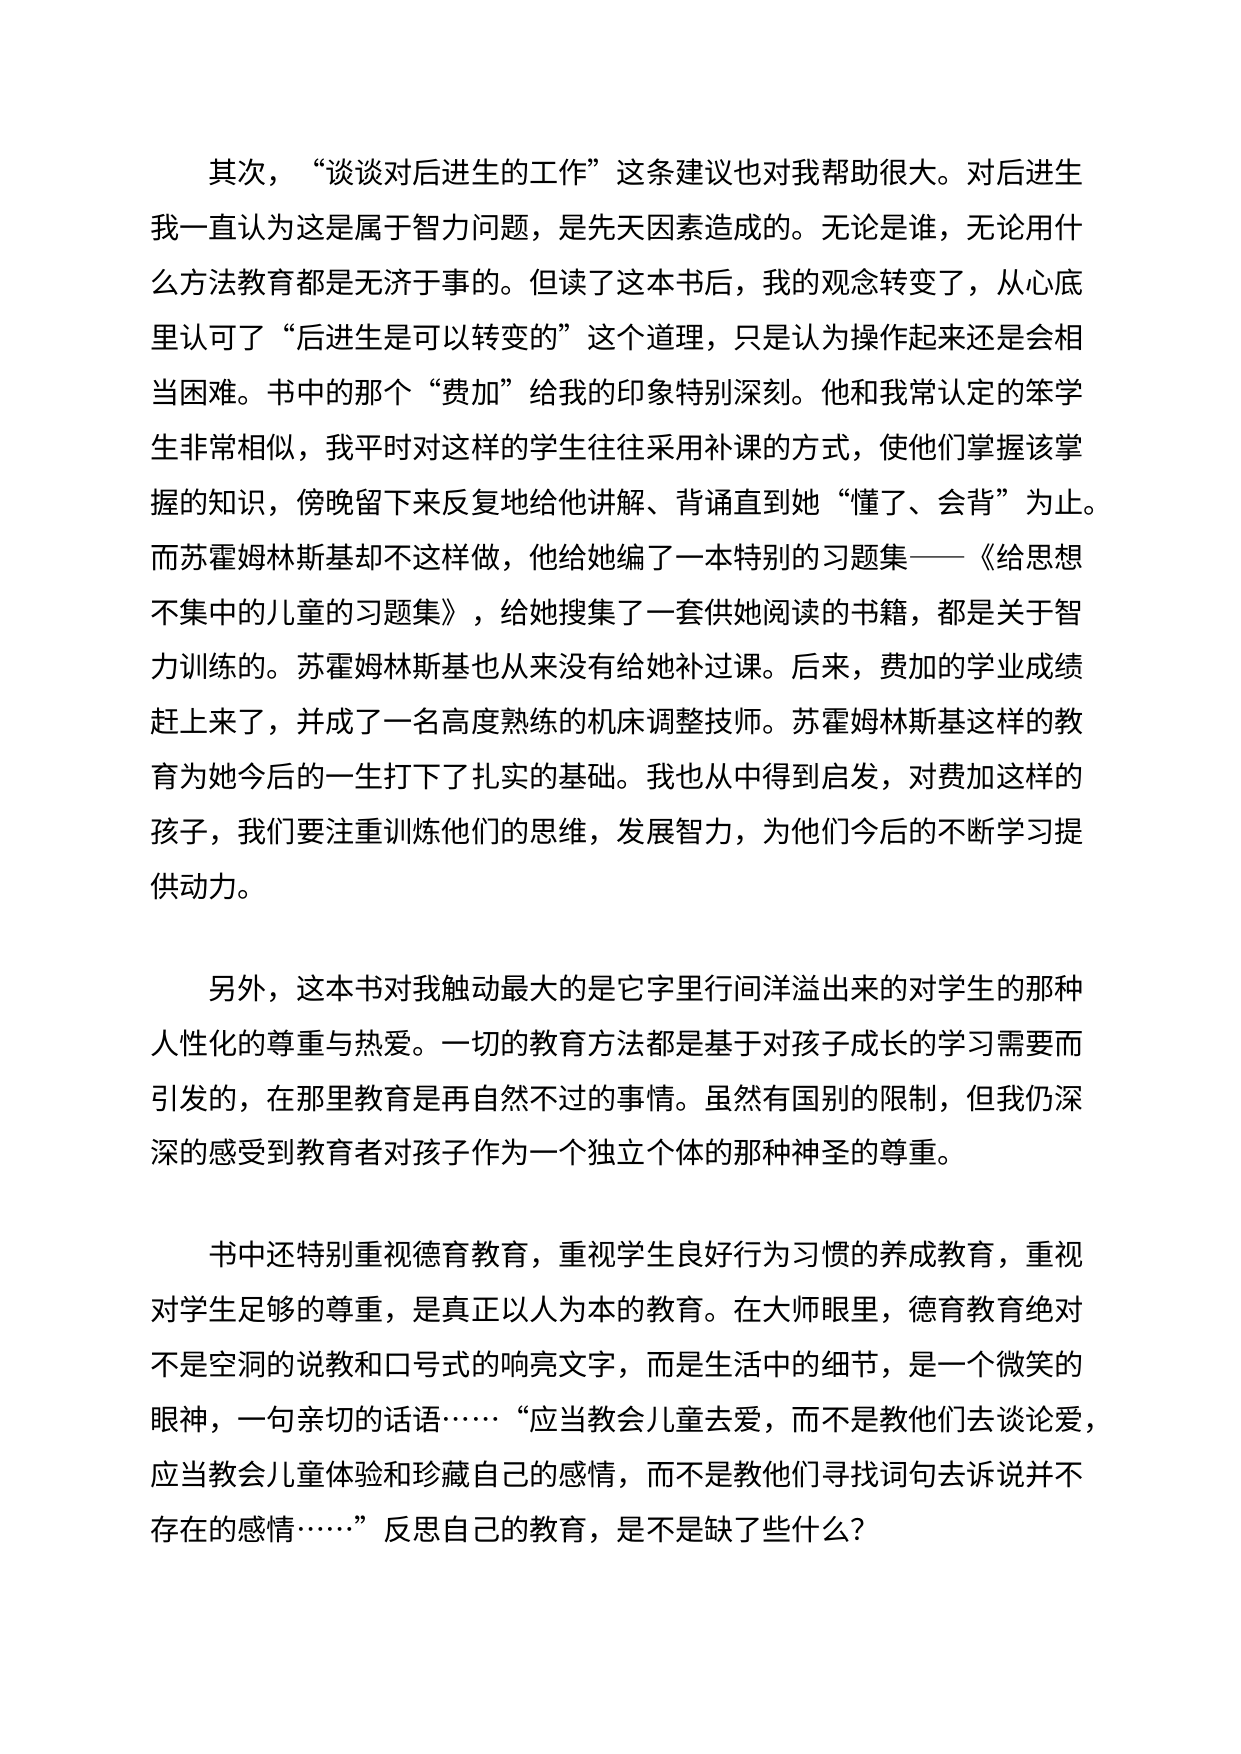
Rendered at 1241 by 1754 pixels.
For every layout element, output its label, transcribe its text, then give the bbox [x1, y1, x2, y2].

text 书中还特别重视德育教育，重视学生良好行为习惯的养成教育，重视对学生足够的尊重，是真正以人为本的教育。在大师眼里，德育教育绝对不是空洞的说教和口号式的响亮文字，而是生活中的细节，是一个微笑的眼神，一句亲切的话语……“应当教会儿童去爱，而不是教他们去谈论爱，应当教会儿童体验和珍藏自己的感情，而不是教他们寻找词句去诉说并不存在的感情……”反思自己的教育，是不是缺了些什么？ [150, 1232, 1090, 1549]
text 另外，这本书对我触动最大的是它字里行间洋溢出来的对学生的那种人性化的尊重与热爱。一切的教育方法都是基于对孩子成长的学习需要而引发的，在那里教育是再自然不过的事情。虽然有国别的限制，但我仍深深的感受到教育者对孩子作为一个独立个体的那种神圣的尊重。 [150, 965, 1090, 1172]
text 其次，“谈谈对后进生的工作”这条建议也对我帮助很大。对后进生我一直认为这是属于智力问题，是先天因素造成的。无论是谁，无论用什么方法教育都是无济于事的。但读了这本书后，我的观念转变了，从心底里认可了“后进生是可以转变的”这个道理，只是认为操作起来还是会相当困难。书中的那个“费加”给我的印象特别深刻。他和我常认定的笨学生非常相似，我平时对这样的学生往往采用补课的方式，使他们掌握该掌握的知识，傍晚留下来反复地给他讲解、背诵直到她“懂了、会背”为止。而苏霍姆林斯基却不这样做，他给她编了一本特别的习题集——《给思想不集中的儿童的习题集》，给她搜集了一套供她阅读的书籍，都是关于智力训练的。苏霍姆林斯基也从来没有给她补过课。后来，费加的学业成绩赶上来了，并成了一名高度熟练的机床调整技师。苏霍姆林斯基这样的教育为她今后的一生打下了扎实的基础。我也从中得到启发，对费加这样的孩子，我们要注重训炼他们的思维，发展智力，为他们今后的不断学习提供动力。 [150, 150, 1090, 906]
